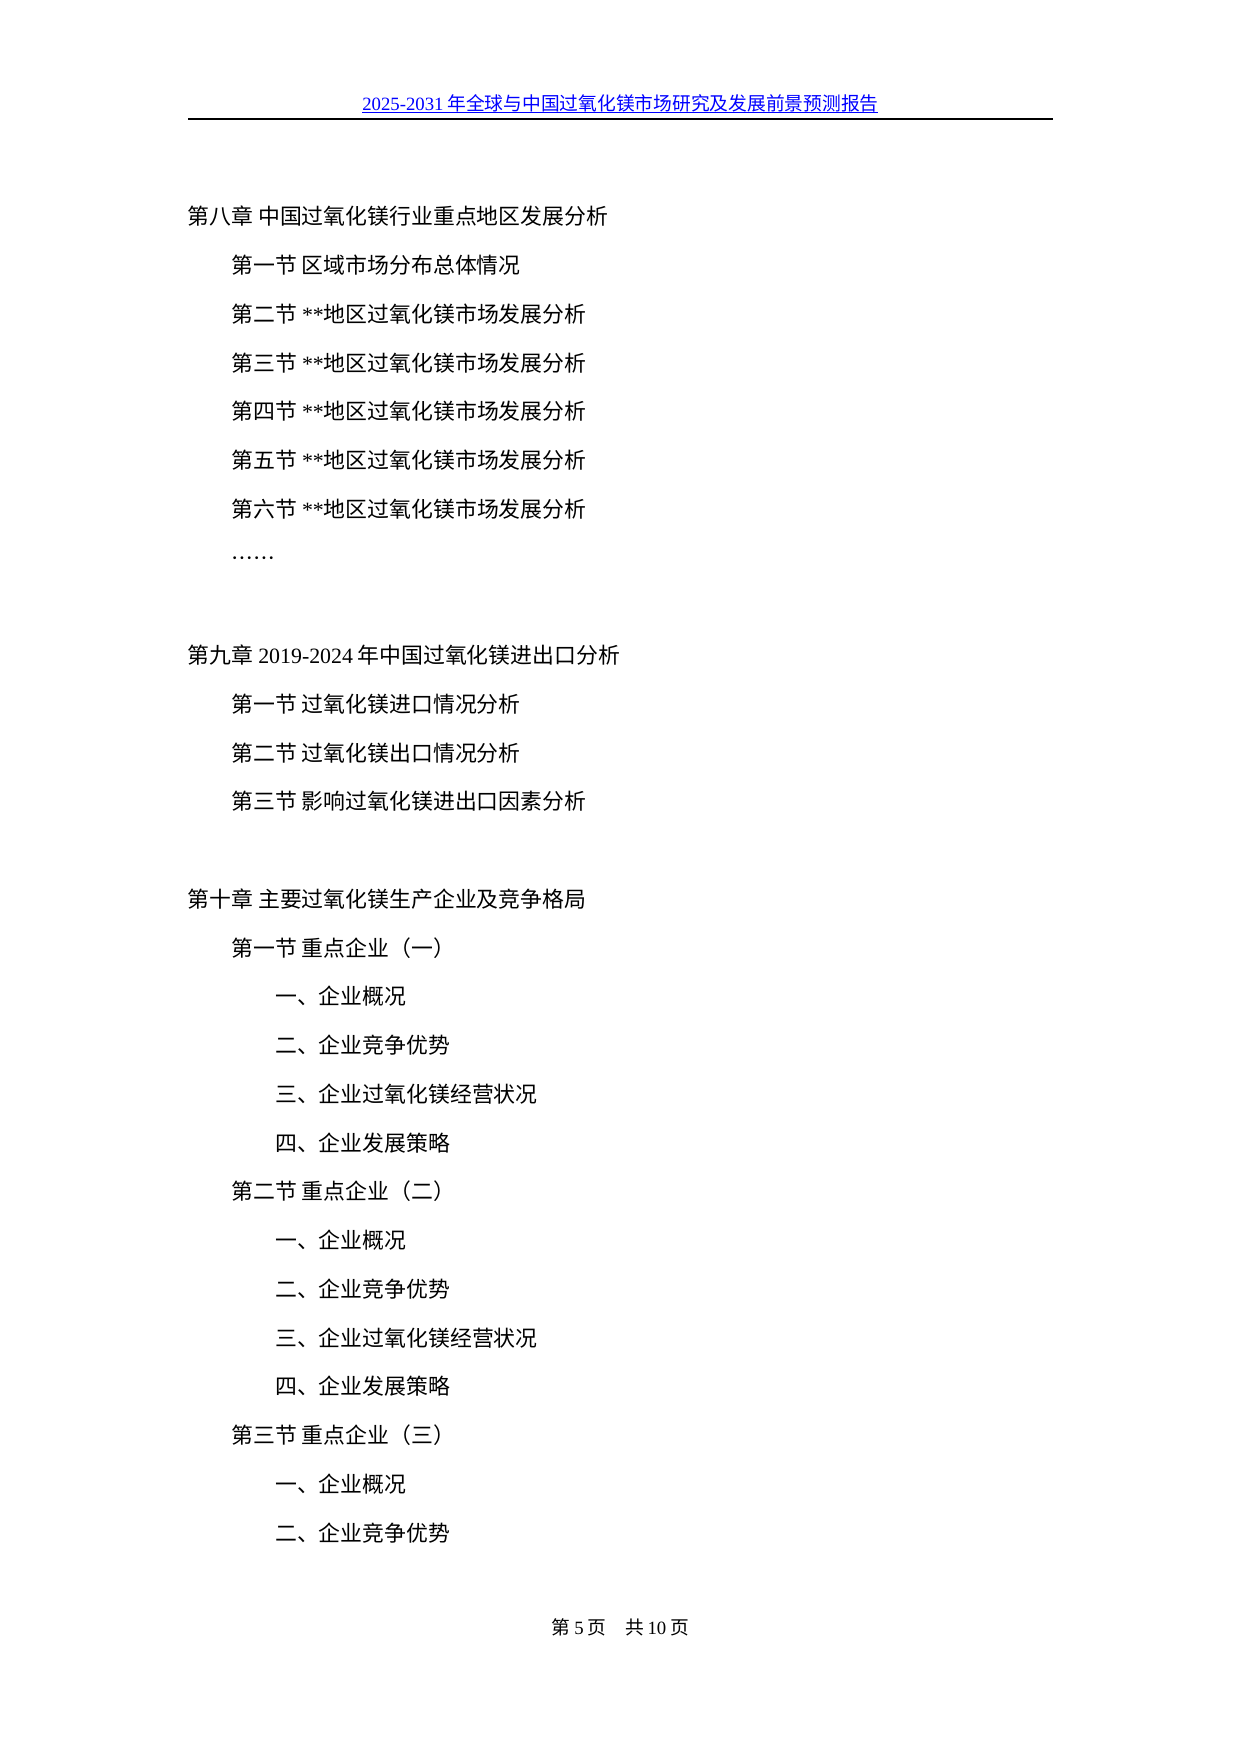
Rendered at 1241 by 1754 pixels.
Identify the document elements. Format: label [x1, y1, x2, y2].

text [187, 150, 1053, 1548]
